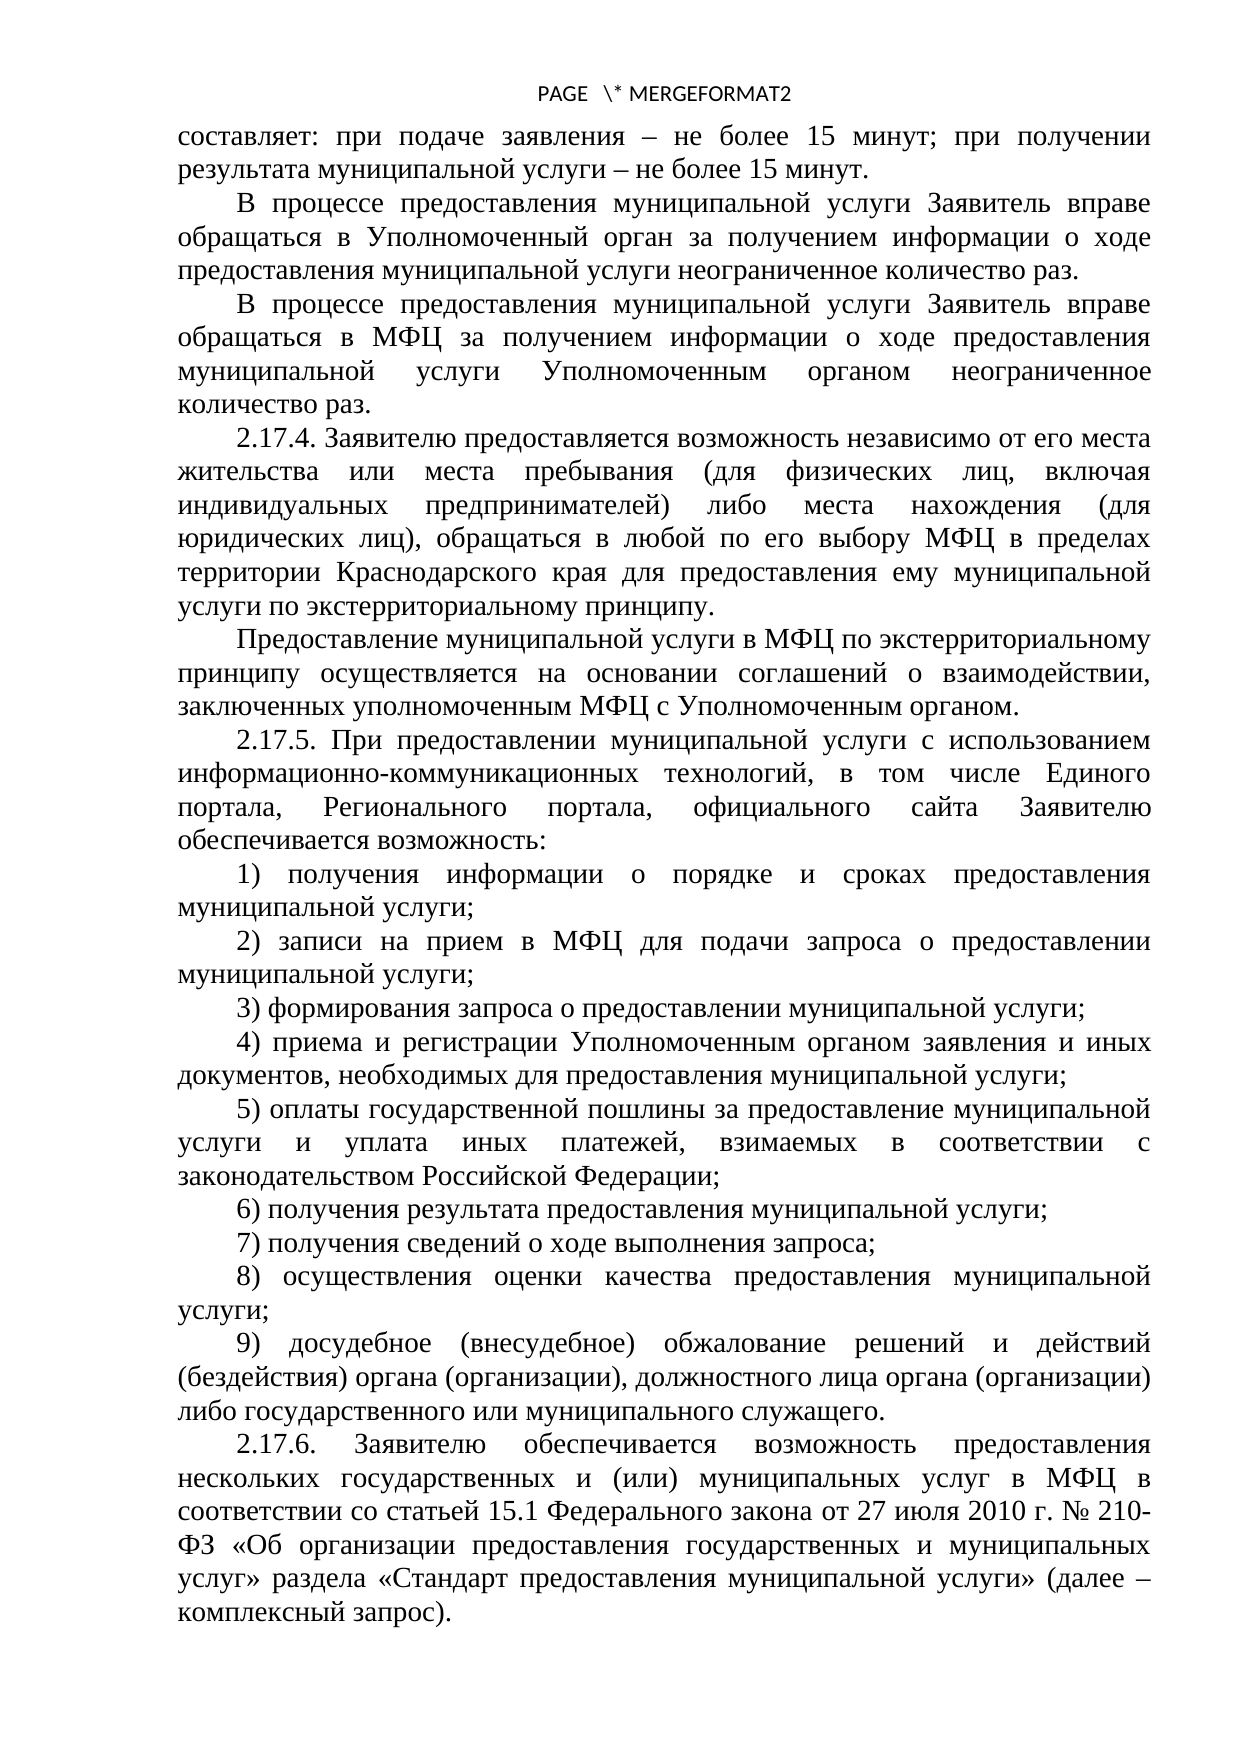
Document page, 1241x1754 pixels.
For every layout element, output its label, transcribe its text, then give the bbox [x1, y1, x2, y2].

text 5) оплаты государственной пошлины за предоставление муниципальной услуги и уплата иных платежей, взимаемых в соответствии с законодательством Российской Федерации; [177, 1091, 1152, 1191]
text 4) приема и регистрации Уполномоченным органом заявления и иных документов, необходимых для предоставления муниципальной услуги; [177, 1024, 1152, 1091]
text 8) осуществления оценки качества предоставления муниципальной услуги; [177, 1258, 1152, 1326]
text 3) формирования запроса о предоставлении муниципальной услуги; [177, 990, 1152, 1024]
text 9) досудебное (внесудебное) обжалование решений и действий (бездействия) органа (организации), должностного лица органа (организации) либо государственного или муниципального служащего. [177, 1326, 1152, 1426]
text 2.17.5. При предоставлении муниципальной услуги с использованием информационно-коммуникационных технологий, в том числе Единого портала, Регионального портала, официального сайта Заявителю обеспечивается возможность: [177, 722, 1152, 856]
text В процессе предоставления муниципальной услуги Заявитель вправе обращаться в Уполномоченный орган за получением информации о ходе предоставления муниципальной услуги неограниченное количество раз. [177, 185, 1152, 286]
text 2.17.4. Заявителю предоставляется возможность независимо от его места жительства или места пребывания (для физических лиц, включая индивидуальных предпринимателей) либо места нахождения (для юридических лиц), обращаться в любой по его выбору МФЦ в пределах территории Краснодарского края для предоставления ему муниципальной услуги по экстерриториальному принципу. [177, 420, 1152, 621]
text 2.17.6. Заявителю обеспечивается возможность предоставления нескольких государственных и (или) муниципальных услуг в МФЦ в соответствии со статьей 15.1 Федерального закона от 27 июля 2010 г. № 210-ФЗ «Об организации предоставления государственных и муниципальных услуг» раздела «Стандарт предоставления муниципальной услуги» (далее – комплексный запрос). [177, 1426, 1152, 1627]
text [177, 118, 1152, 185]
text В процессе предоставления муниципальной услуги Заявитель вправе обращаться в МФЦ за получением информации о ходе предоставления муниципальной услуги Уполномоченным органом неограниченное количество раз. [177, 286, 1152, 420]
text 7) получения сведений о ходе выполнения запроса; [177, 1225, 1152, 1258]
text 6) получения результата предоставления муниципальной услуги; [177, 1191, 1152, 1225]
text 1) получения информации о порядке и сроках предоставления муниципальной услуги; [177, 856, 1152, 923]
text 2) записи на прием в МФЦ для подачи запроса о предоставлении муниципальной услуги; [177, 923, 1152, 990]
text Предоставление муниципальной услуги в МФЦ по экстерриториальному принципу осуществляется на основании соглашений о взаимодействии, заключенных уполномоченным МФЦ с Уполномоченным органом. [177, 621, 1152, 722]
